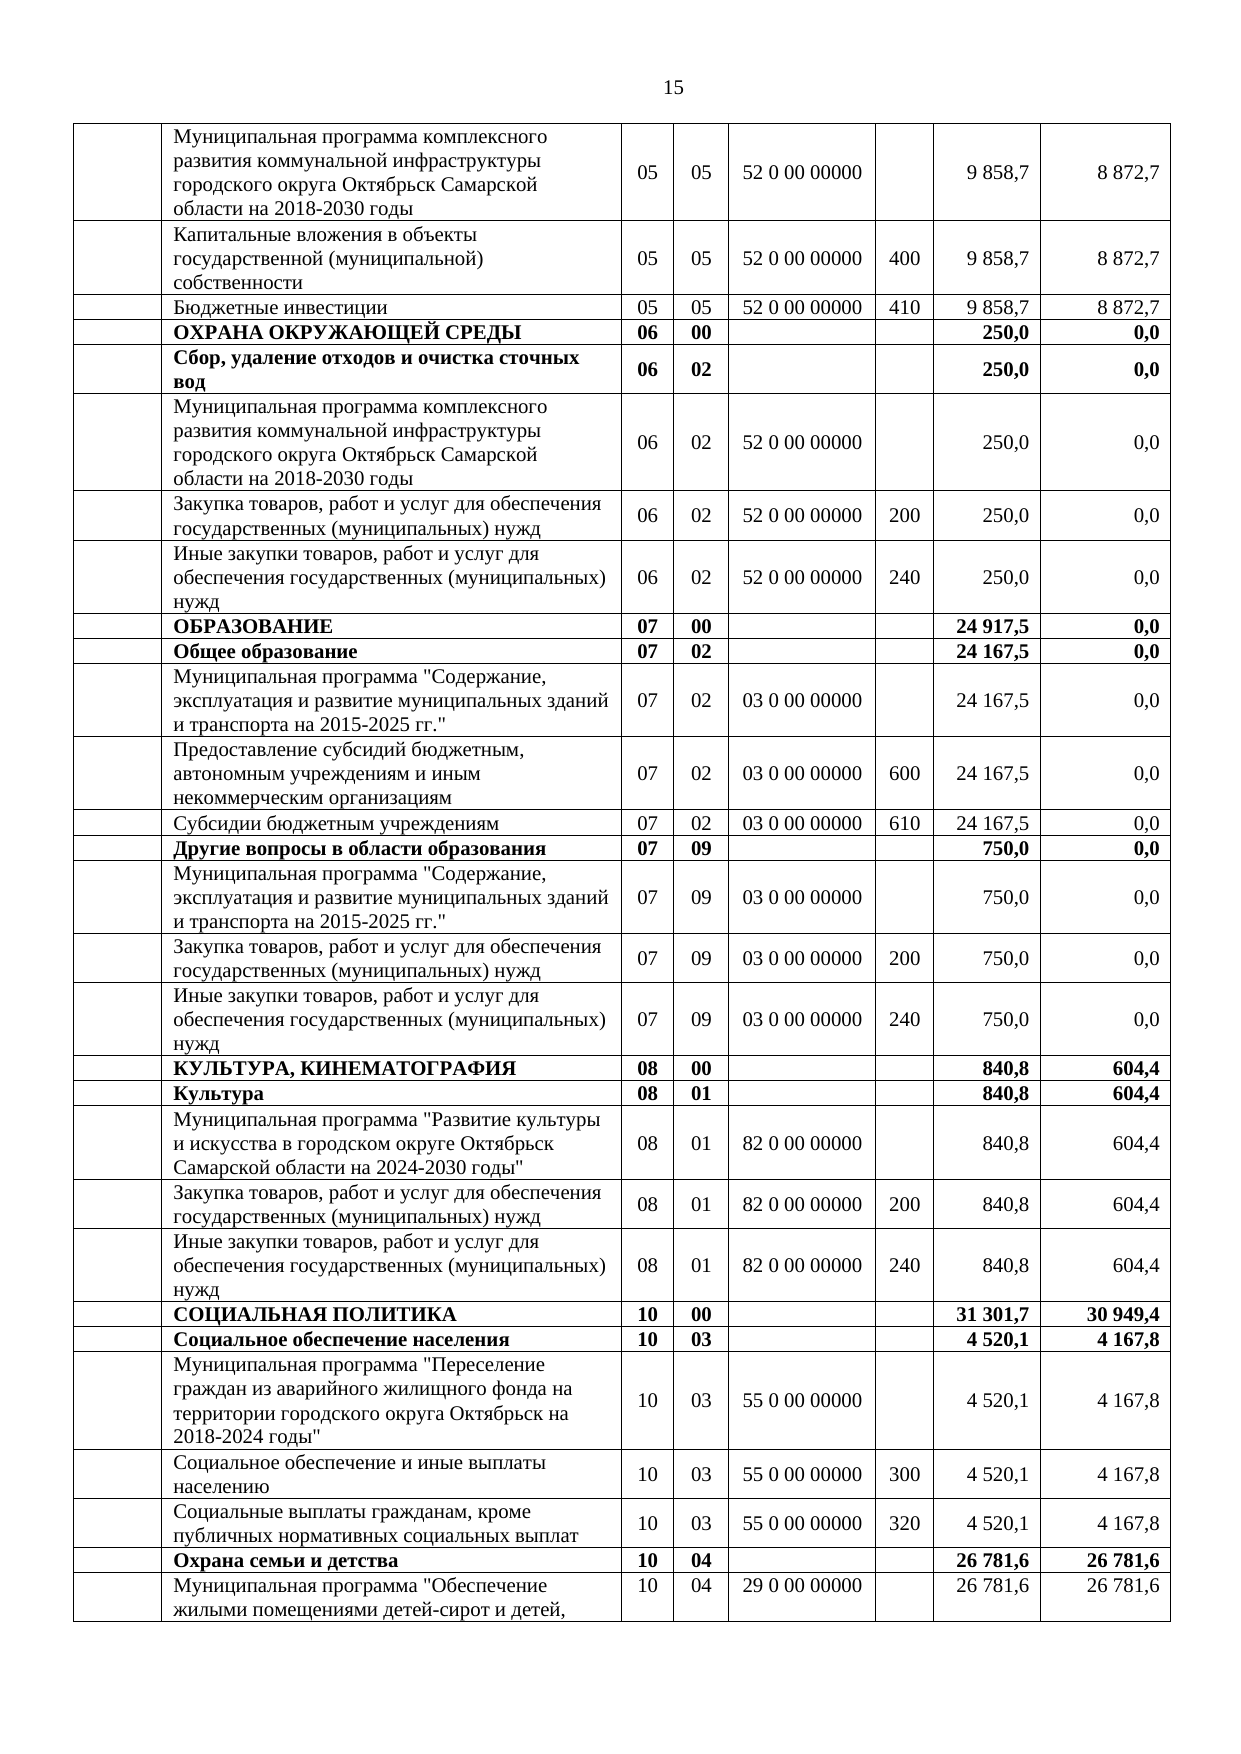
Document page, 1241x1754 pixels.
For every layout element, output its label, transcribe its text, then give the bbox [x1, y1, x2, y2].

table_cell [74, 1573, 161, 1621]
table_cell 03 0 00 00000 [729, 737, 875, 809]
table_cell Муниципальная программа комплексного развития коммунальной инфраструктуры городского округа Октябрьск Самарской области на 2018-2030 годы [162, 124, 621, 220]
table_cell [74, 345, 161, 393]
table_cell [74, 1056, 161, 1080]
table_cell 4 520,1 [934, 1499, 1040, 1547]
table_cell 06 [622, 394, 673, 490]
table_cell 07 [622, 664, 673, 736]
table_cell Социальные выплаты гражданам, кроме публичных нормативных социальных выплат [162, 1499, 621, 1547]
table_cell 240 [876, 1229, 933, 1301]
table_cell [729, 614, 875, 638]
table_cell [876, 1106, 933, 1179]
table_cell 750,0 [934, 983, 1040, 1055]
table_cell Общее образование [162, 639, 621, 663]
table_cell 10 [622, 1302, 673, 1326]
table_cell 10 [622, 1352, 673, 1448]
table_cell 03 [674, 1352, 728, 1448]
table_cell [74, 295, 161, 319]
table_cell [74, 394, 161, 490]
table_cell [729, 345, 875, 393]
table_cell 05 [674, 124, 728, 220]
table_cell [729, 1548, 875, 1572]
table_cell 01 [674, 1081, 728, 1105]
table_cell 604,4 [1041, 1229, 1170, 1301]
table_cell [876, 836, 933, 859]
table_cell 26 781,6 [934, 1548, 1040, 1572]
table_cell 52 0 00 00000 [729, 541, 875, 613]
table_cell Сбор, удаление отходов и очистка сточных вод [162, 345, 621, 393]
table_cell [876, 1056, 933, 1080]
table_cell 0,0 [1041, 737, 1170, 809]
table_cell 09 [674, 983, 728, 1055]
table_cell [74, 1106, 161, 1179]
table_cell 250,0 [934, 541, 1040, 613]
table_cell [74, 221, 161, 294]
table_cell 604,4 [1041, 1056, 1170, 1080]
table_cell [876, 1081, 933, 1105]
table_cell 0,0 [1041, 836, 1170, 859]
table_cell 02 [674, 810, 728, 834]
table_cell Закупка товаров, работ и услуг для обеспечения государственных (муниципальных) нужд [162, 491, 621, 539]
table_cell 8 872,7 [1041, 221, 1170, 294]
table_cell [74, 639, 161, 663]
table_cell [729, 1327, 875, 1351]
table_cell 04 [674, 1548, 728, 1572]
table_cell Охрана семьи и детства [162, 1548, 621, 1572]
table_cell Предоставление субсидий бюджетным, автономным учреждениям и иным некоммерческим организациям [162, 737, 621, 809]
table_cell [74, 1229, 161, 1301]
table_cell [876, 1548, 933, 1572]
table_cell 82 0 00 00000 [729, 1106, 875, 1179]
table_cell 604,4 [1041, 1180, 1170, 1228]
table_cell Муниципальная программа "Содержание, эксплуатация и развитие муниципальных зданий и транспорта на 2015-2025 гг." [162, 861, 621, 933]
table_cell 52 0 00 00000 [729, 491, 875, 539]
table_cell 200 [876, 934, 933, 982]
table_cell Муниципальная программа "Переселение граждан из аварийного жилищного фонда на территории городского округа Октябрьск на 2018-2024 годы" [162, 1352, 621, 1448]
table_cell 08 [622, 1056, 673, 1080]
table_cell 10 [622, 1327, 673, 1351]
table_cell Субсидии бюджетным учреждениям [162, 810, 621, 834]
table_cell 05 [622, 124, 673, 220]
table_cell 08 [622, 1081, 673, 1105]
table_cell [74, 810, 161, 834]
table_cell Другие вопросы в области образования [162, 836, 621, 859]
table_cell 07 [622, 614, 673, 638]
table_cell СОЦИАЛЬНАЯ ПОЛИТИКА [162, 1302, 621, 1326]
table_cell [876, 1573, 933, 1621]
table_cell 410 [876, 295, 933, 319]
table_cell [729, 836, 875, 859]
table_cell 03 0 00 00000 [729, 983, 875, 1055]
table_cell 52 0 00 00000 [729, 394, 875, 490]
table_cell [729, 1302, 875, 1326]
table_cell Муниципальная программа комплексного развития коммунальной инфраструктуры городского округа Октябрьск Самарской области на 2018-2030 годы [162, 394, 621, 490]
table_cell [74, 1450, 161, 1498]
table_cell 55 0 00 00000 [729, 1450, 875, 1498]
table_cell Закупка товаров, работ и услуг для обеспечения государственных (муниципальных) нужд [162, 934, 621, 982]
table_cell 8 872,7 [1041, 295, 1170, 319]
table_cell Культура [162, 1081, 621, 1105]
table_cell 04 [674, 1573, 728, 1621]
table_cell [729, 639, 875, 663]
table_cell 08 [622, 1180, 673, 1228]
table_cell 30 949,4 [1041, 1302, 1170, 1326]
table_cell 600 [876, 737, 933, 809]
table_cell 750,0 [934, 934, 1040, 982]
table_cell 03 0 00 00000 [729, 664, 875, 736]
table_cell 604,4 [1041, 1081, 1170, 1105]
table_cell 00 [674, 1302, 728, 1326]
table_cell 0,0 [1041, 320, 1170, 344]
table_cell Муниципальная программа "Содержание, эксплуатация и развитие муниципальных зданий и транспорта на 2015-2025 гг." [162, 664, 621, 736]
table_cell 07 [622, 836, 673, 859]
table_cell ОХРАНА ОКРУЖАЮЩЕЙ СРЕДЫ [162, 320, 621, 344]
table_cell Капитальные вложения в объекты государственной (муниципальной) собственности [162, 221, 621, 294]
table_cell 10 [622, 1499, 673, 1547]
table_cell 52 0 00 00000 [729, 124, 875, 220]
table_cell [74, 1302, 161, 1326]
table_cell 250,0 [934, 320, 1040, 344]
table_cell 24 167,5 [934, 664, 1040, 736]
table_cell 02 [674, 345, 728, 393]
table_cell [876, 664, 933, 736]
table_cell Муниципальная программа "Развитие культуры и искусства в городском округе Октябрьск Самарской области на 2024-2030 годы" [162, 1106, 621, 1179]
table_cell 03 0 00 00000 [729, 934, 875, 982]
table_cell 200 [876, 1180, 933, 1228]
table_cell [876, 639, 933, 663]
table_cell 24 167,5 [934, 737, 1040, 809]
table_cell 00 [674, 1056, 728, 1080]
table_cell 05 [674, 221, 728, 294]
table_cell 52 0 00 00000 [729, 295, 875, 319]
table_cell [74, 861, 161, 933]
table_cell 02 [674, 664, 728, 736]
table_cell 05 [622, 295, 673, 319]
table_cell 0,0 [1041, 983, 1170, 1055]
table_cell 00 [674, 614, 728, 638]
table_cell [876, 1327, 933, 1351]
table_cell 4 167,8 [1041, 1499, 1170, 1547]
table_cell [74, 983, 161, 1055]
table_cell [162, 1573, 621, 1621]
table_cell 840,8 [934, 1106, 1040, 1179]
table_cell [729, 1081, 875, 1105]
table_cell 840,8 [934, 1180, 1040, 1228]
table_cell 01 [674, 1229, 728, 1301]
table_cell [74, 1499, 161, 1547]
table_cell 52 0 00 00000 [729, 221, 875, 294]
table_cell 240 [876, 983, 933, 1055]
table_cell 06 [622, 345, 673, 393]
table_cell 4 167,8 [1041, 1352, 1170, 1448]
table_cell 55 0 00 00000 [729, 1499, 875, 1547]
table_cell 07 [622, 983, 673, 1055]
table_cell [729, 320, 875, 344]
table_cell 300 [876, 1450, 933, 1498]
table_cell 10 [622, 1548, 673, 1572]
table_cell 06 [622, 491, 673, 539]
table_cell Иные закупки товаров, работ и услуг для обеспечения государственных (муниципальных) нужд [162, 1229, 621, 1301]
table_cell 0,0 [1041, 934, 1170, 982]
table_cell [74, 541, 161, 613]
table_cell 07 [622, 934, 673, 982]
table_cell 320 [876, 1499, 933, 1547]
table_cell 4 520,1 [934, 1450, 1040, 1498]
table_cell 240 [876, 541, 933, 613]
table_cell [74, 664, 161, 736]
table_cell 03 0 00 00000 [729, 861, 875, 933]
table_cell [876, 320, 933, 344]
table_cell 9 858,7 [934, 295, 1040, 319]
table_cell 10 [622, 1573, 673, 1621]
table_cell 02 [674, 541, 728, 613]
table_cell Бюджетные инвестиции [162, 295, 621, 319]
table_cell 01 [674, 1106, 728, 1179]
table_cell 03 0 00 00000 [729, 810, 875, 834]
table_cell 06 [622, 320, 673, 344]
table_cell [74, 737, 161, 809]
table_cell 0,0 [1041, 639, 1170, 663]
table_cell 26 781,6 [934, 1573, 1040, 1621]
table_cell [74, 320, 161, 344]
table_cell [876, 1352, 933, 1448]
table_cell [74, 1548, 161, 1572]
table_cell 840,8 [934, 1081, 1040, 1105]
table_cell 08 [622, 1106, 673, 1179]
table_cell 07 [622, 737, 673, 809]
table_cell Закупка товаров, работ и услуг для обеспечения государственных (муниципальных) нужд [162, 1180, 621, 1228]
table_cell 03 [674, 1450, 728, 1498]
table_cell 0,0 [1041, 541, 1170, 613]
table_cell [74, 124, 161, 220]
table_cell 09 [674, 861, 728, 933]
table_cell [876, 124, 933, 220]
table_cell 09 [674, 934, 728, 982]
table_cell 400 [876, 221, 933, 294]
table_cell [876, 1302, 933, 1326]
table_cell 0,0 [1041, 491, 1170, 539]
table_cell 01 [674, 1180, 728, 1228]
table_cell 750,0 [934, 861, 1040, 933]
table_cell ОБРАЗОВАНИЕ [162, 614, 621, 638]
table_cell 610 [876, 810, 933, 834]
table_cell 24 167,5 [934, 810, 1040, 834]
table_cell 250,0 [934, 491, 1040, 539]
table_cell 29 0 00 00000 [729, 1573, 875, 1621]
table_cell 07 [622, 810, 673, 834]
table_cell 200 [876, 491, 933, 539]
table_cell 06 [622, 541, 673, 613]
table_cell [74, 836, 161, 859]
table_cell КУЛЬТУРА, КИНЕМАТОГРАФИЯ [162, 1056, 621, 1080]
table_cell 02 [674, 491, 728, 539]
table_cell 0,0 [1041, 614, 1170, 638]
table_cell 4 520,1 [934, 1327, 1040, 1351]
table_cell 0,0 [1041, 861, 1170, 933]
table_cell 07 [622, 639, 673, 663]
table_cell 02 [674, 639, 728, 663]
table_cell [876, 861, 933, 933]
table_cell 0,0 [1041, 664, 1170, 736]
table_cell 840,8 [934, 1229, 1040, 1301]
table_cell 4 520,1 [934, 1352, 1040, 1448]
table_cell 31 301,7 [934, 1302, 1040, 1326]
table_cell Иные закупки товаров, работ и услуг для обеспечения государственных (муниципальных) нужд [162, 541, 621, 613]
table_cell 840,8 [934, 1056, 1040, 1080]
table_cell [74, 491, 161, 539]
table_cell 0,0 [1041, 394, 1170, 490]
table_cell 4 167,8 [1041, 1450, 1170, 1498]
table_cell 26 781,6 [1041, 1548, 1170, 1572]
table_cell Иные закупки товаров, работ и услуг для обеспечения государственных (муниципальных) нужд [162, 983, 621, 1055]
table_cell 250,0 [934, 345, 1040, 393]
table_cell 07 [622, 861, 673, 933]
table_cell 26 781,6 [1041, 1573, 1170, 1621]
table_cell Социальное обеспечение и иные выплаты населению [162, 1450, 621, 1498]
table_cell 0,0 [1041, 345, 1170, 393]
table_cell 05 [622, 221, 673, 294]
table_cell [74, 614, 161, 638]
table_cell 750,0 [934, 836, 1040, 859]
table_cell 05 [674, 295, 728, 319]
table_cell 604,4 [1041, 1106, 1170, 1179]
table_cell 08 [622, 1229, 673, 1301]
table_cell [74, 934, 161, 982]
table_cell 250,0 [934, 394, 1040, 490]
table_cell 02 [674, 394, 728, 490]
table_cell 9 858,7 [934, 124, 1040, 220]
table_cell [74, 1180, 161, 1228]
table_cell 0,0 [1041, 810, 1170, 834]
table_cell [876, 394, 933, 490]
table_cell 24 917,5 [934, 614, 1040, 638]
table_cell [74, 1327, 161, 1351]
table_cell 03 [674, 1327, 728, 1351]
table_cell [876, 345, 933, 393]
table_cell Социальное обеспечение населения [162, 1327, 621, 1351]
table_cell 02 [674, 737, 728, 809]
table_cell 82 0 00 00000 [729, 1180, 875, 1228]
table_cell 03 [674, 1499, 728, 1547]
table_cell [74, 1352, 161, 1448]
table_cell 8 872,7 [1041, 124, 1170, 220]
table_cell 10 [622, 1450, 673, 1498]
table_cell [729, 1056, 875, 1080]
table_cell 24 167,5 [934, 639, 1040, 663]
table_cell 55 0 00 00000 [729, 1352, 875, 1448]
table_cell [876, 614, 933, 638]
table_cell 82 0 00 00000 [729, 1229, 875, 1301]
table_cell 4 167,8 [1041, 1327, 1170, 1351]
table_cell 9 858,7 [934, 221, 1040, 294]
table_cell 00 [674, 320, 728, 344]
table_cell [74, 1081, 161, 1105]
table_cell 09 [674, 836, 728, 859]
